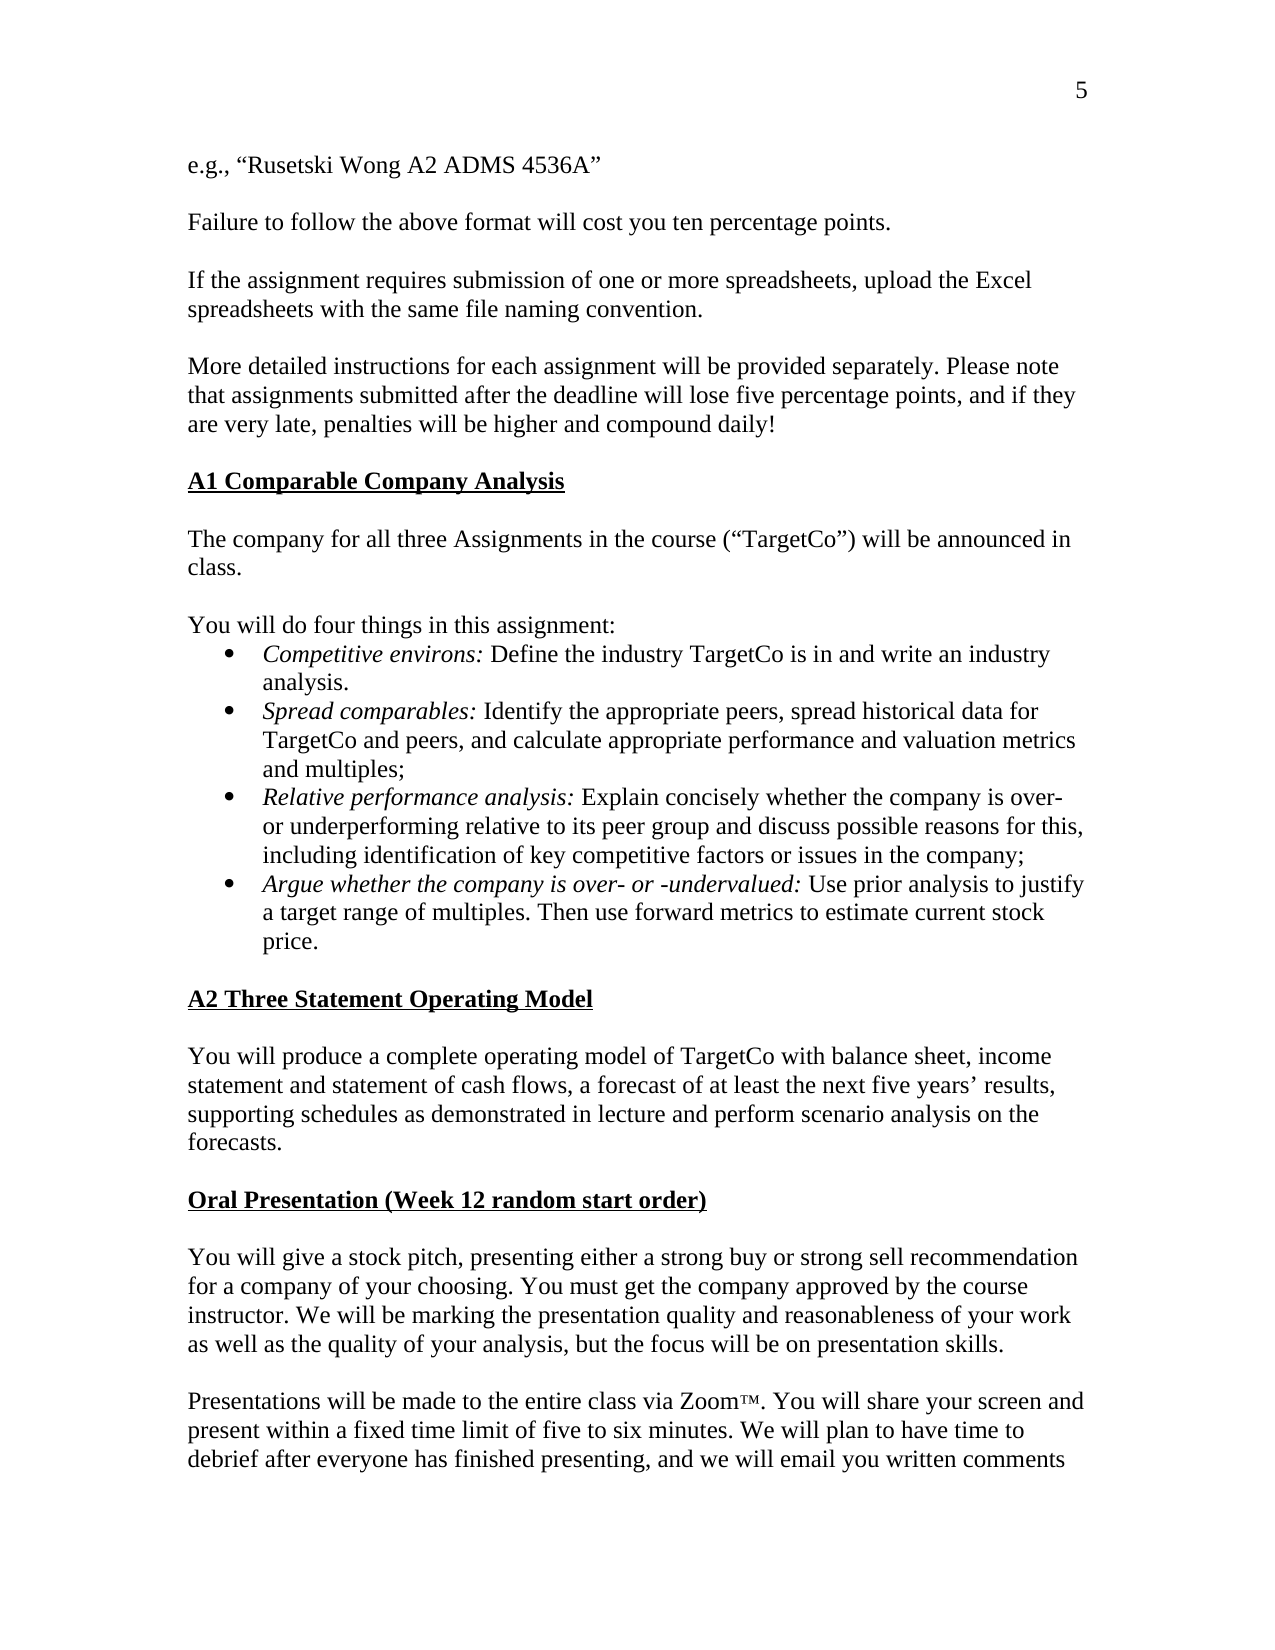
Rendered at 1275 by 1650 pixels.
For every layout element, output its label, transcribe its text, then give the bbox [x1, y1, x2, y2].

text e.g., “Rusetski Wong A2 ADMS 4536A” [187, 150, 1087, 179]
text You will produce a complete operating model of TargetCo with balance sheet, income statement and statement of cash flows, a forecast of at least the next five years’ results, supporting schedules as demonstrated in lecture and perform scenario analysis on the forecasts. [187, 1041, 1087, 1156]
text A1 Comparable Company Analysis [187, 466, 1087, 495]
text The company for all three Assignments in the course (“TargetCo”) will be announced in class. [187, 524, 1087, 581]
list Spread comparables: Identify the appropriate peers, spread historical data for TargetCo and peers, and calculate appropriate performance and valuation metrics and multiples; [225, 696, 1087, 782]
text Failure to follow the above format will cost you ten percentage points. [187, 207, 1087, 236]
text If the assignment requires submission of one or more spreadsheets, upload the Excel spreadsheets with the same file naming convention. [187, 265, 1087, 322]
list Relative performance analysis: Explain concisely whether the company is over- or underperforming relative to its peer group and discuss possible reasons for this, including identification of key competitive factors or issues in the company; [225, 782, 1087, 869]
text You will do four things in this assignment: [187, 610, 1087, 639]
text You will give a stock pitch, presenting either a strong buy or strong sell recommendation for a company of your choosing. You must get the company approved by the course instructor. We will be marking the presentation quality and reasonableness of your work as well as the quality of your analysis, but the focus will be on presentation skills. [187, 1242, 1087, 1357]
text A2 Three Statement Operating Model [187, 984, 1087, 1012]
text Oral Presentation (Week 12 random start order) [187, 1185, 1087, 1214]
text More detailed instructions for each assignment will be provided separately. Please note that assignments submitted after the deadline will lose five percentage points, and if they are very late, penalties will be higher and compound daily! [187, 351, 1087, 437]
list Competitive environs: Define the industry TargetCo is in and write an industry analysis. [225, 639, 1087, 696]
list Argue whether the company is over- or -undervalued: Use prior analysis to justify a target range of multiples. Then use forward metrics to estimate current stock price. [225, 869, 1087, 955]
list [187, 1386, 1087, 1472]
